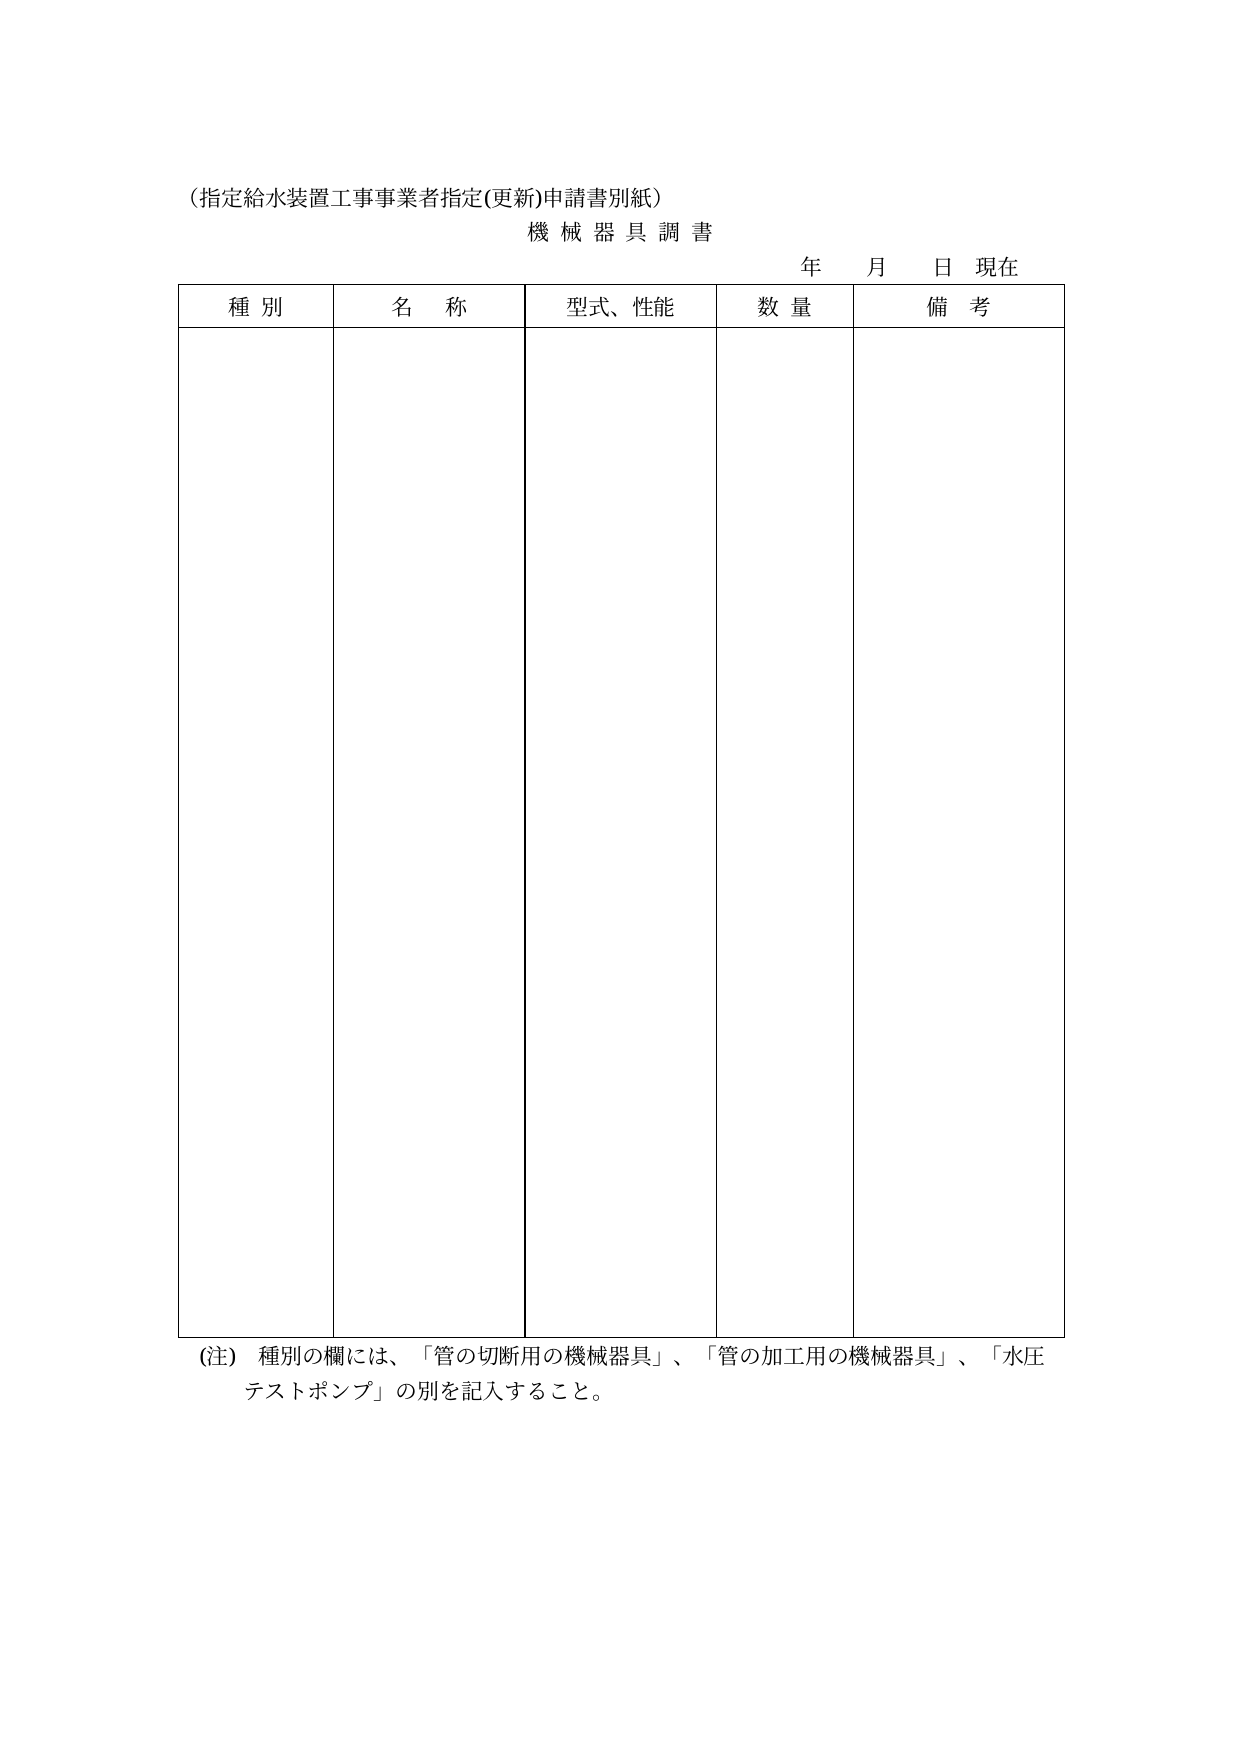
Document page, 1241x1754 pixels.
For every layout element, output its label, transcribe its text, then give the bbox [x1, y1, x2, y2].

table_cell [334, 328, 524, 1337]
table_header 型式、性能 [526, 285, 716, 327]
text (注) 種別の欄には、「管の切断用の機械器具」、「管の加工用の機械器具」、「水圧テストポンプ」の別を記入すること。 [177, 1338, 1063, 1408]
text （指定給水装置工事事業者指定(更新)申請書別紙） [177, 179, 1063, 214]
table_header 名称 [334, 285, 524, 327]
table_cell [854, 328, 1064, 1337]
table_header 数量 [717, 285, 853, 327]
text 年 月 日 現在 [177, 249, 1019, 284]
table_cell [526, 328, 716, 1337]
table_cell [717, 328, 853, 1337]
table_header 種別 [179, 285, 333, 327]
text 機械器具調書 [177, 214, 1063, 249]
table_header 備考 [854, 285, 1064, 327]
table_cell [179, 328, 333, 1337]
